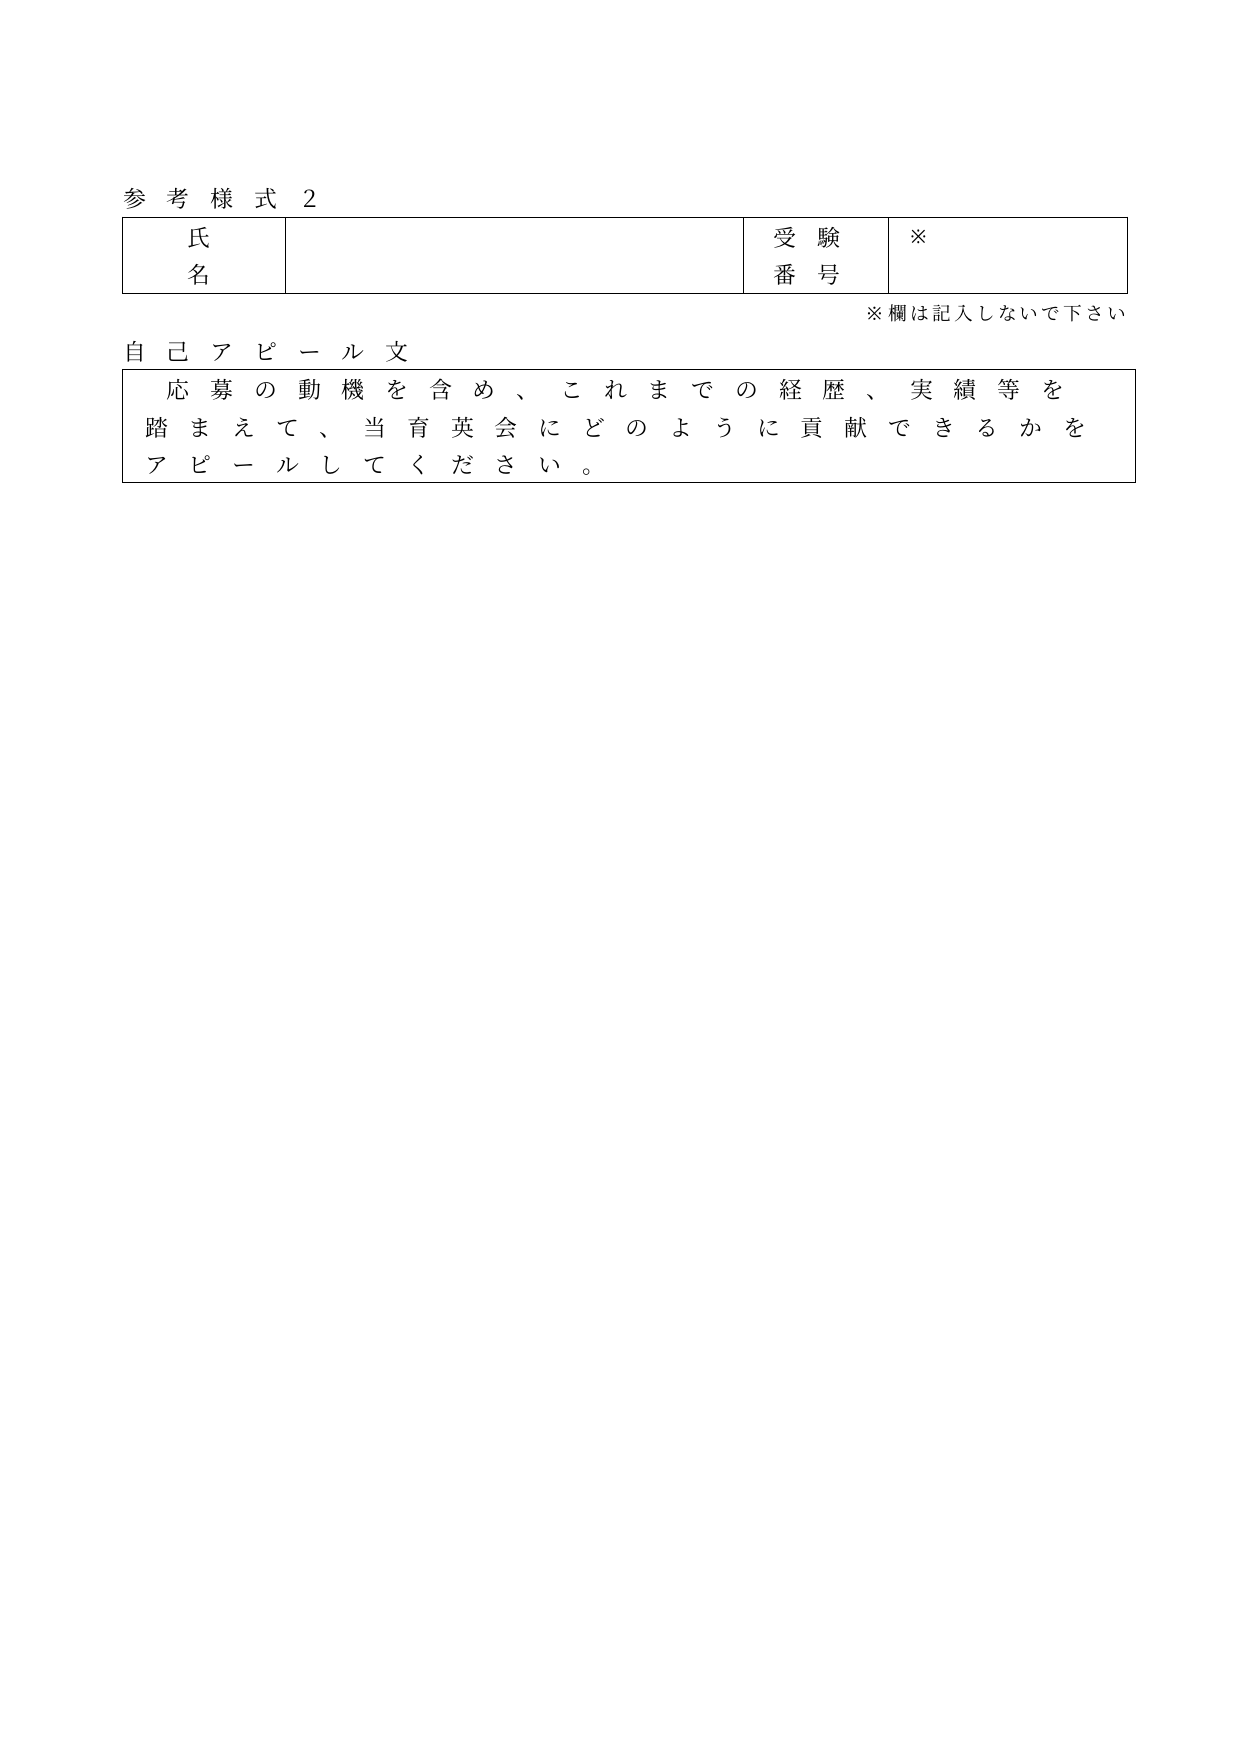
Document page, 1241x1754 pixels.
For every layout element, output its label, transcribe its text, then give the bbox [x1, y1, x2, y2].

table_header 応募の動機を含め、これまでの経歴、実績等を踏まえて、当育英会にどのように貢献できるかを アピールしてください。 [123, 370, 1135, 482]
table_header 受験番号 [744, 218, 888, 293]
table_header 氏 名 [123, 218, 285, 293]
text ※欄は記入しないで下さい [123, 294, 1129, 331]
table_header ※ [889, 218, 1127, 293]
text 自己アピール文 [123, 331, 1129, 369]
table_header [286, 218, 743, 293]
text 参考様式２ [123, 179, 1129, 217]
